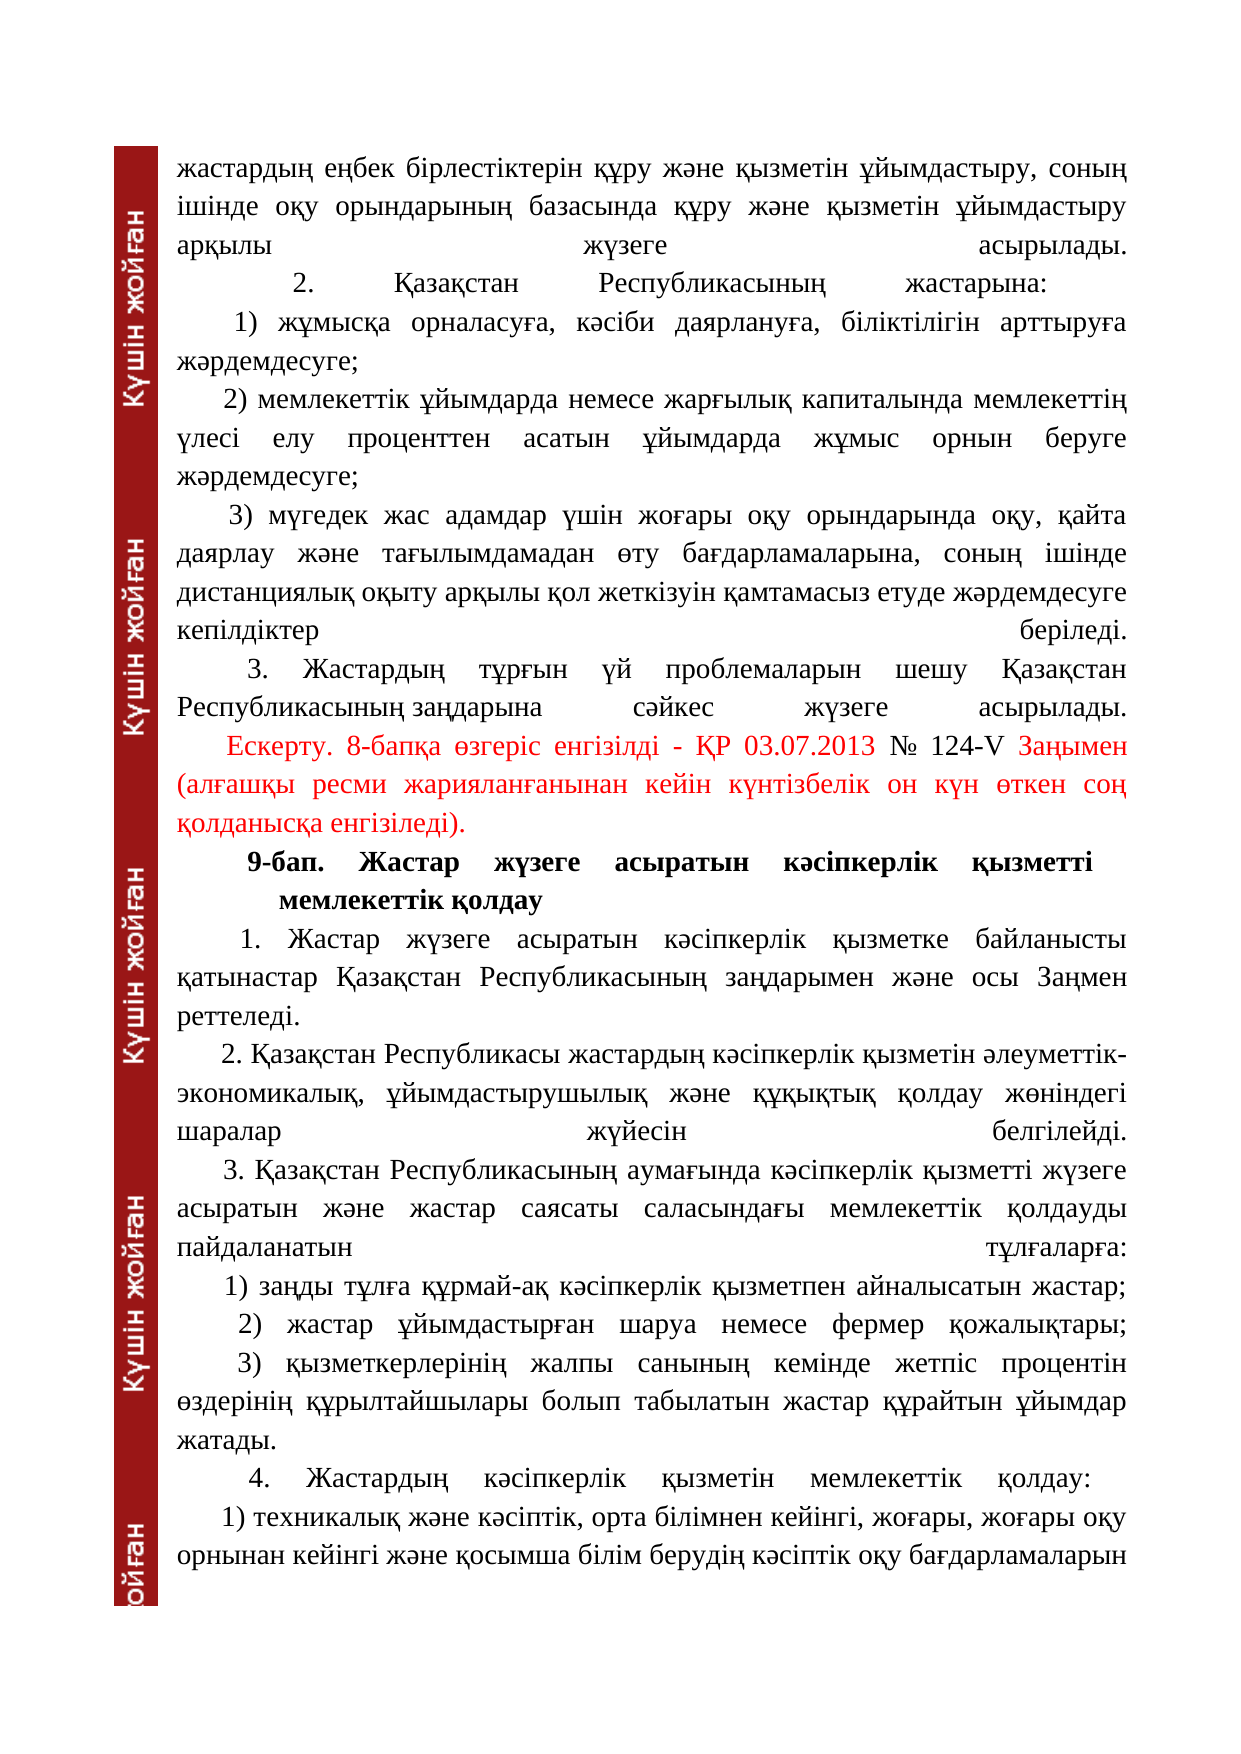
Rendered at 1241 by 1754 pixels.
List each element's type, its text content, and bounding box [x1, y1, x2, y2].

picture [114, 916, 158, 921]
picture [114, 146, 158, 150]
picture [114, 839, 158, 844]
text 9-бап. Жастар жүзеге асыратын кәсіпкерлік қызметтi мемлекеттік қолдау [112, 844, 1128, 916]
picture [114, 1571, 158, 1606]
